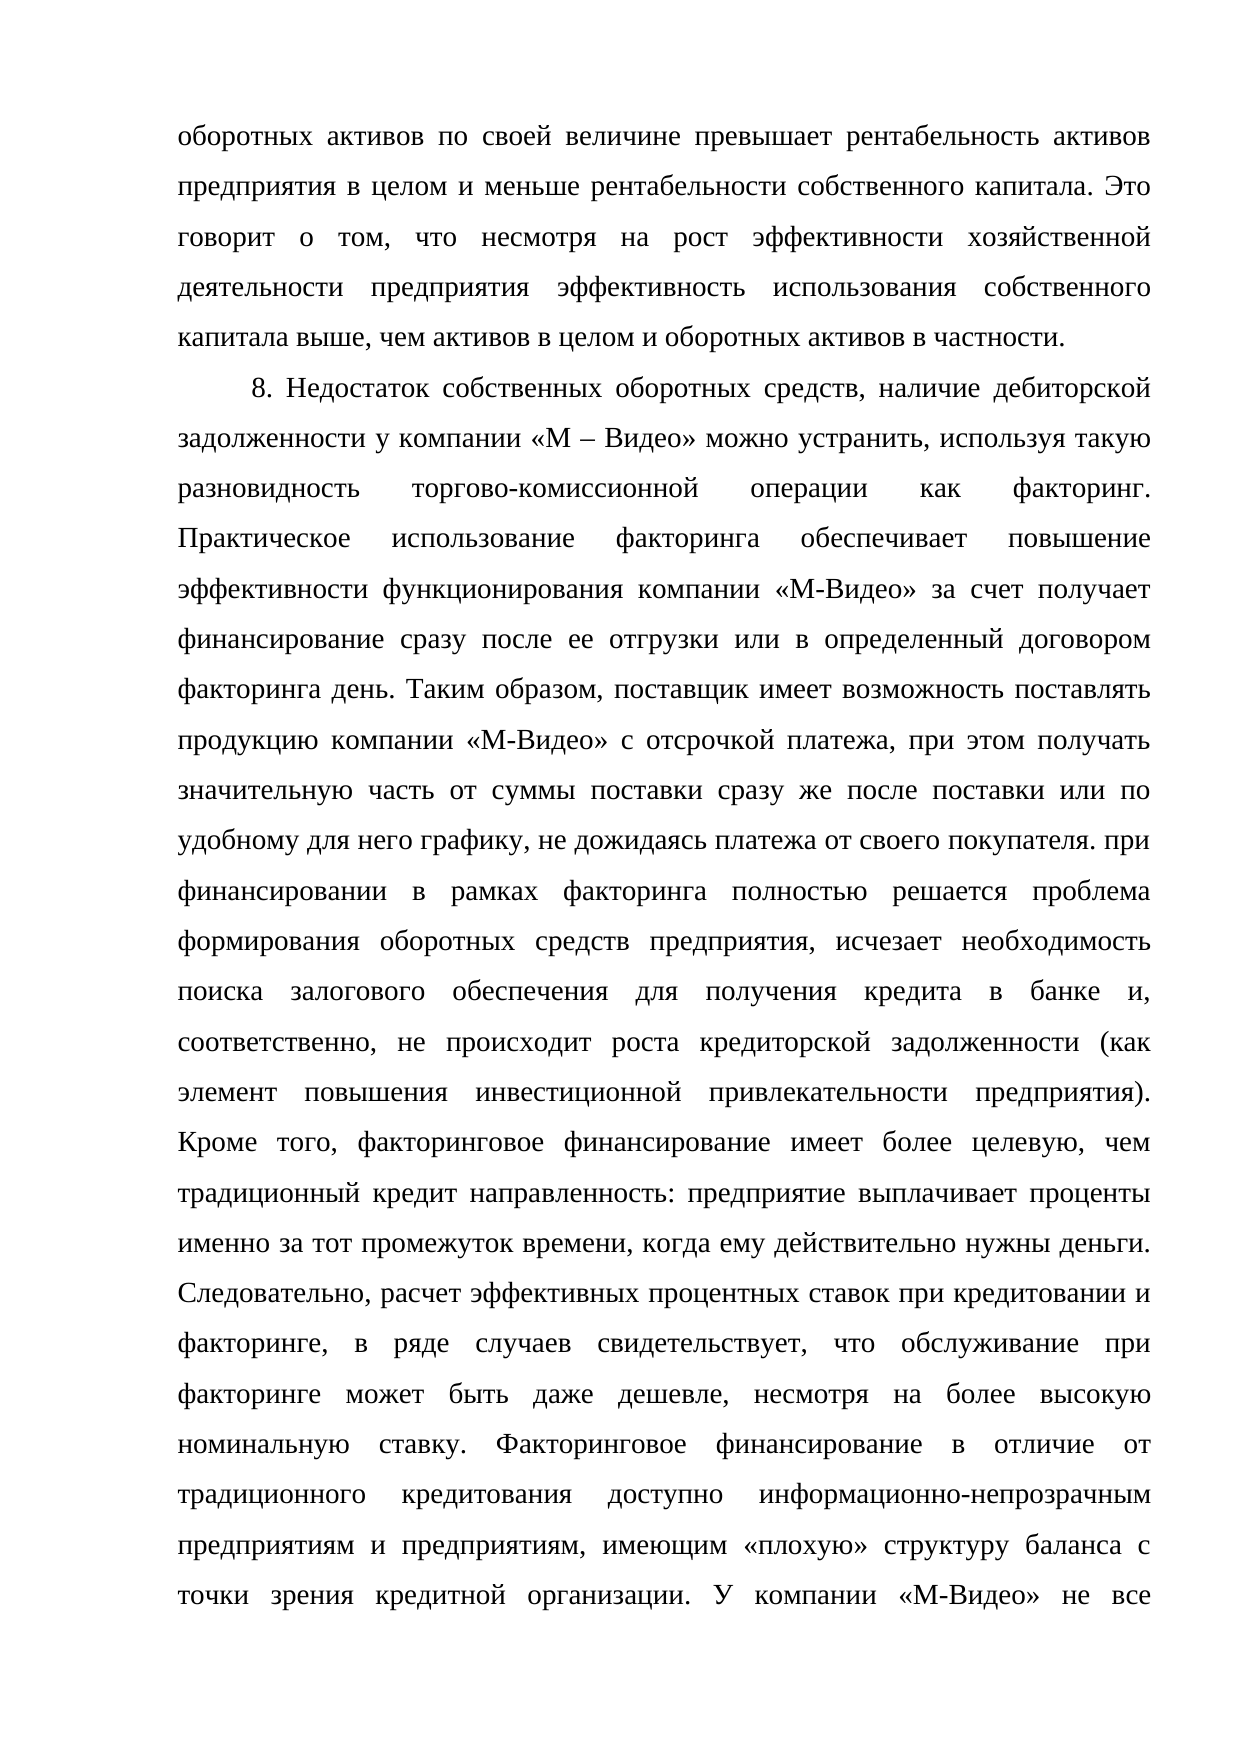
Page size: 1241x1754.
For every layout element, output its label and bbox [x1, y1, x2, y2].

text [177, 118, 1152, 353]
text [177, 370, 1152, 1611]
